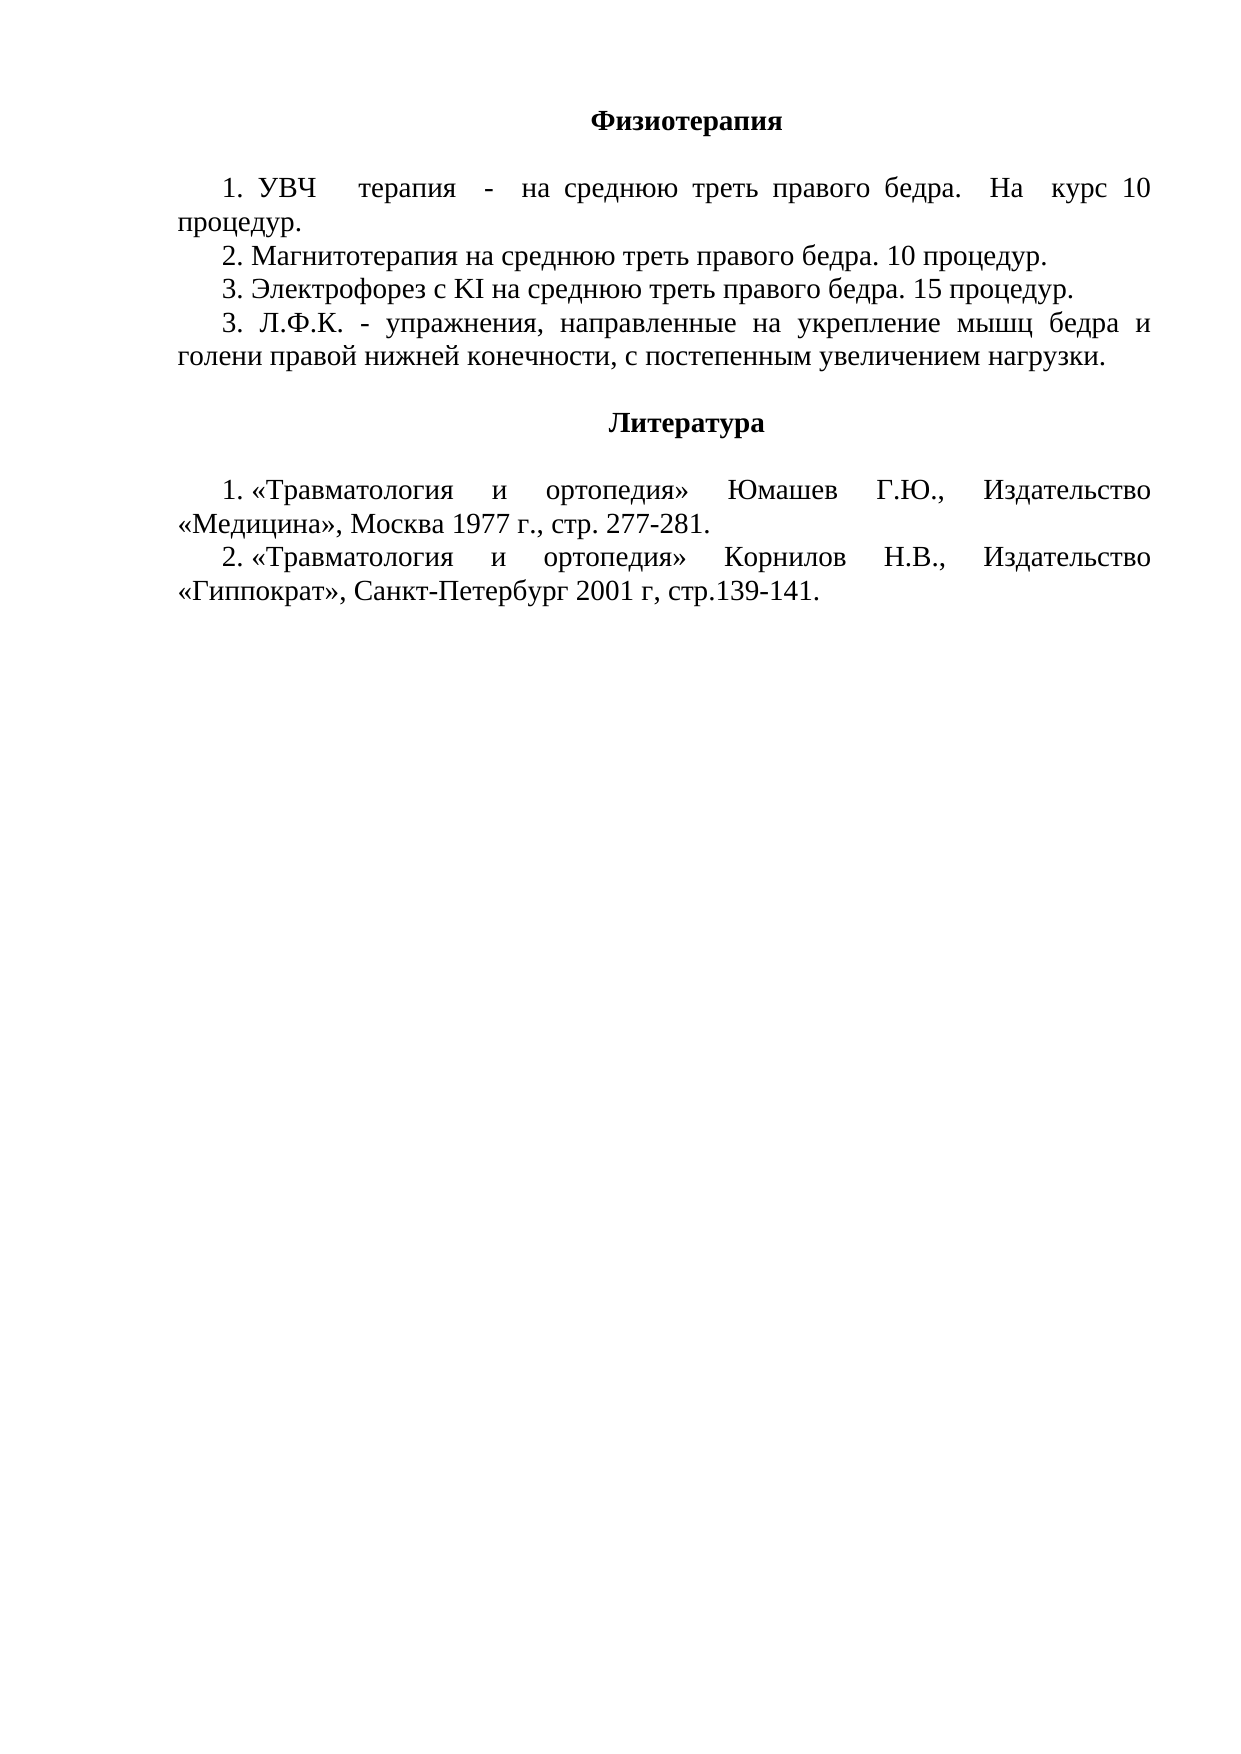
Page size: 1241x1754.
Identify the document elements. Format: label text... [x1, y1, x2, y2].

text Литература [177, 405, 1152, 439]
text 3. Электрофорез с KI на среднюю треть правого бедра. 15 процедур. [177, 271, 1152, 305]
text Физиотерапия [177, 103, 1152, 137]
list «Травматология и ортопедия» Корнилов Н.В., Издательство «Гиппократ», Санкт-Петербург 2001 г, стр.139-141. [177, 539, 1152, 607]
text 2. Магнитотерапия на среднюю треть правого бедра. 10 процедур. [177, 238, 1152, 271]
list «Травматология и ортопедия» Юмашев Г.Ю., Издательство «Медицина», Москва 1977 г., стр. 277-281. [177, 472, 1152, 539]
text 3. Л.Ф.К. - упражнения, направленные на укрепление мышц бедра и голени правой нижней конечности, с постепенным увеличением нагрузки. [177, 305, 1152, 372]
text 1. УВЧ терапия - на среднюю треть правого бедра. На курс 10 процедур. [177, 171, 1152, 238]
